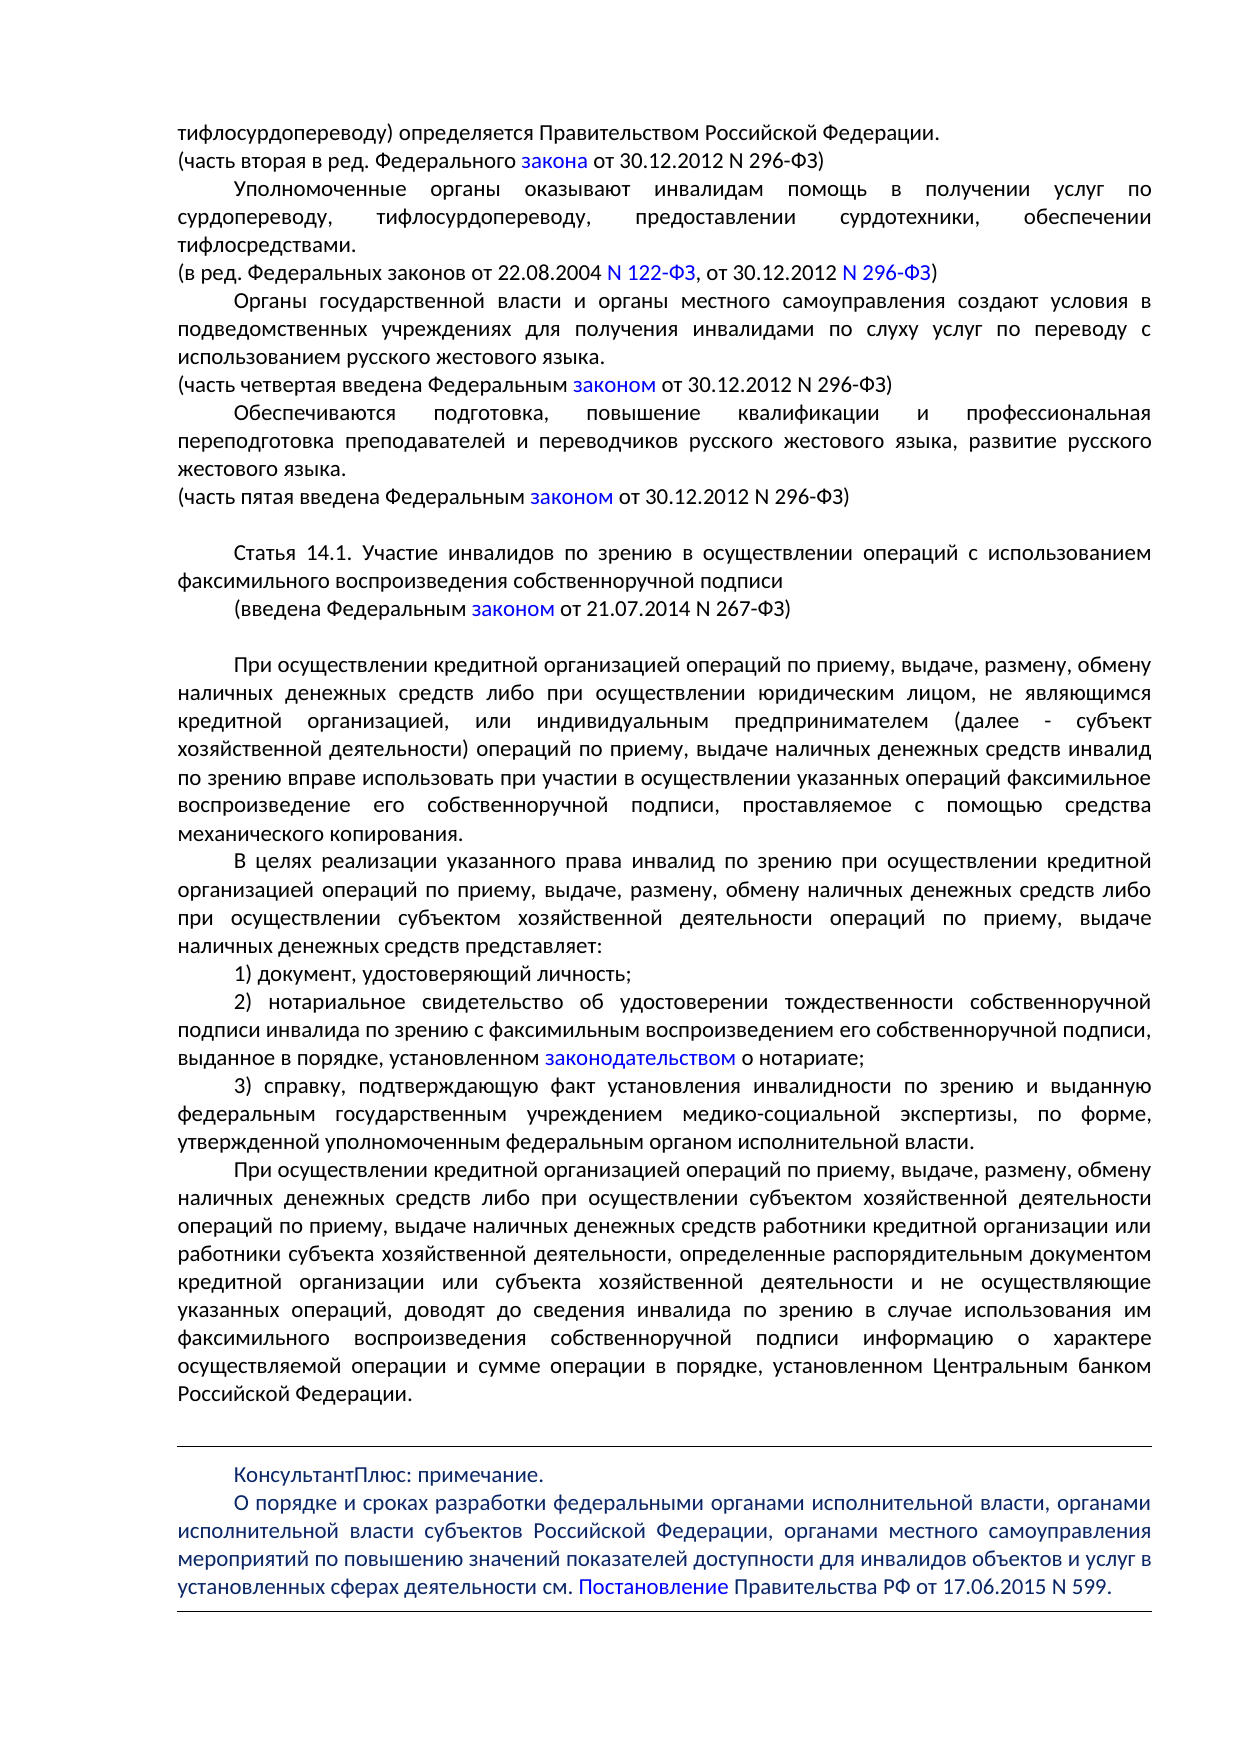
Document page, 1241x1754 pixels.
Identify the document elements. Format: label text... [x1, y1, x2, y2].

text (часть пятая введена Федеральным законом от 30.12.2012 N 296-ФЗ) [177, 482, 1152, 510]
text Уполномоченные органы оказывают инвалидам помощь в получении услуг по сурдопереводу, тифлосурдопереводу, предоставлении сурдотехники, обеспечении тифлосредствами. [177, 174, 1152, 258]
text В целях реализации указанного права инвалид по зрению при осуществлении кредитной организацией операций по приему, выдаче, размену, обмену наличных денежных средств либо при осуществлении субъектом хозяйственной деятельности операций по приему, выдаче наличных денежных средств представляет: [177, 847, 1152, 959]
text Органы государственной власти и органы местного самоуправления создают условия в подведомственных учреждениях для получения инвалидами по слуху услуг по переводу с использованием русского жестового языка. [177, 286, 1152, 370]
text 2) нотариальное свидетельство об удостоверении тождественности собственноручной подписи инвалида по зрению с факсимильным воспроизведением его собственноручной подписи, выданное в порядке, установленном законодательством о нотариате; [177, 987, 1152, 1071]
text При осуществлении кредитной организацией операций по приему, выдаче, размену, обмену наличных денежных средств либо при осуществлении субъектом хозяйственной деятельности операций по приему, выдаче наличных денежных средств работники кредитной организации или работники субъекта хозяйственной деятельности, определенные распорядительным документом кредитной организации или субъекта хозяйственной деятельности и не осуществляющие указанных операций, доводят до сведения инвалида по зрению в случае использования им факсимильного воспроизведения собственноручной подписи информацию о характере осуществляемой операции и сумме операции в порядке, установленном Центральным банком Российской Федерации. [177, 1155, 1152, 1407]
text (в ред. Федеральных законов от 22.08.2004 N 122-ФЗ, от 30.12.2012 N 296-ФЗ) [177, 258, 1152, 286]
text Обеспечиваются подготовка, повышение квалификации и профессиональная переподготовка преподавателей и переводчиков русского жестового языка, развитие русского жестового языка. [177, 398, 1152, 482]
text 1) документ, удостоверяющий личность; [177, 959, 1152, 987]
text 3) справку, подтверждающую факт установления инвалидности по зрению и выданную федеральным государственным учреждением медико-социальной экспертизы, по форме, утвержденной уполномоченным федеральным органом исполнительной власти. [177, 1071, 1152, 1155]
text (часть вторая в ред. Федерального закона от 30.12.2012 N 296-ФЗ) [177, 146, 1152, 174]
text КонсультантПлюс: примечание. [177, 1460, 1152, 1488]
text Статья 14.1. Участие инвалидов по зрению в осуществлении операций с использованием факсимильного воспроизведения собственноручной подписи [177, 538, 1152, 594]
text (часть четвертая введена Федеральным законом от 30.12.2012 N 296-ФЗ) [177, 370, 1152, 398]
text (введена Федеральным законом от 21.07.2014 N 267-ФЗ) [177, 594, 1152, 622]
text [177, 118, 1152, 146]
text О порядке и сроках разработки федеральными органами исполнительной власти, органами исполнительной власти субъектов Российской Федерации, органами местного самоуправления мероприятий по повышению значений показателей доступности для инвалидов объектов и услуг в установленных сферах деятельности см. Постановление Правительства РФ от 17.06.2015 N 599. [177, 1488, 1152, 1600]
text При осуществлении кредитной организацией операций по приему, выдаче, размену, обмену наличных денежных средств либо при осуществлении юридическим лицом, не являющимся кредитной организацией, или индивидуальным предпринимателем (далее - субъект хозяйственной деятельности) операций по приему, выдаче наличных денежных средств инвалид по зрению вправе использовать при участии в осуществлении указанных операций факсимильное воспроизведение его собственноручной подписи, проставляемое с помощью средства механического копирования. [177, 651, 1152, 847]
